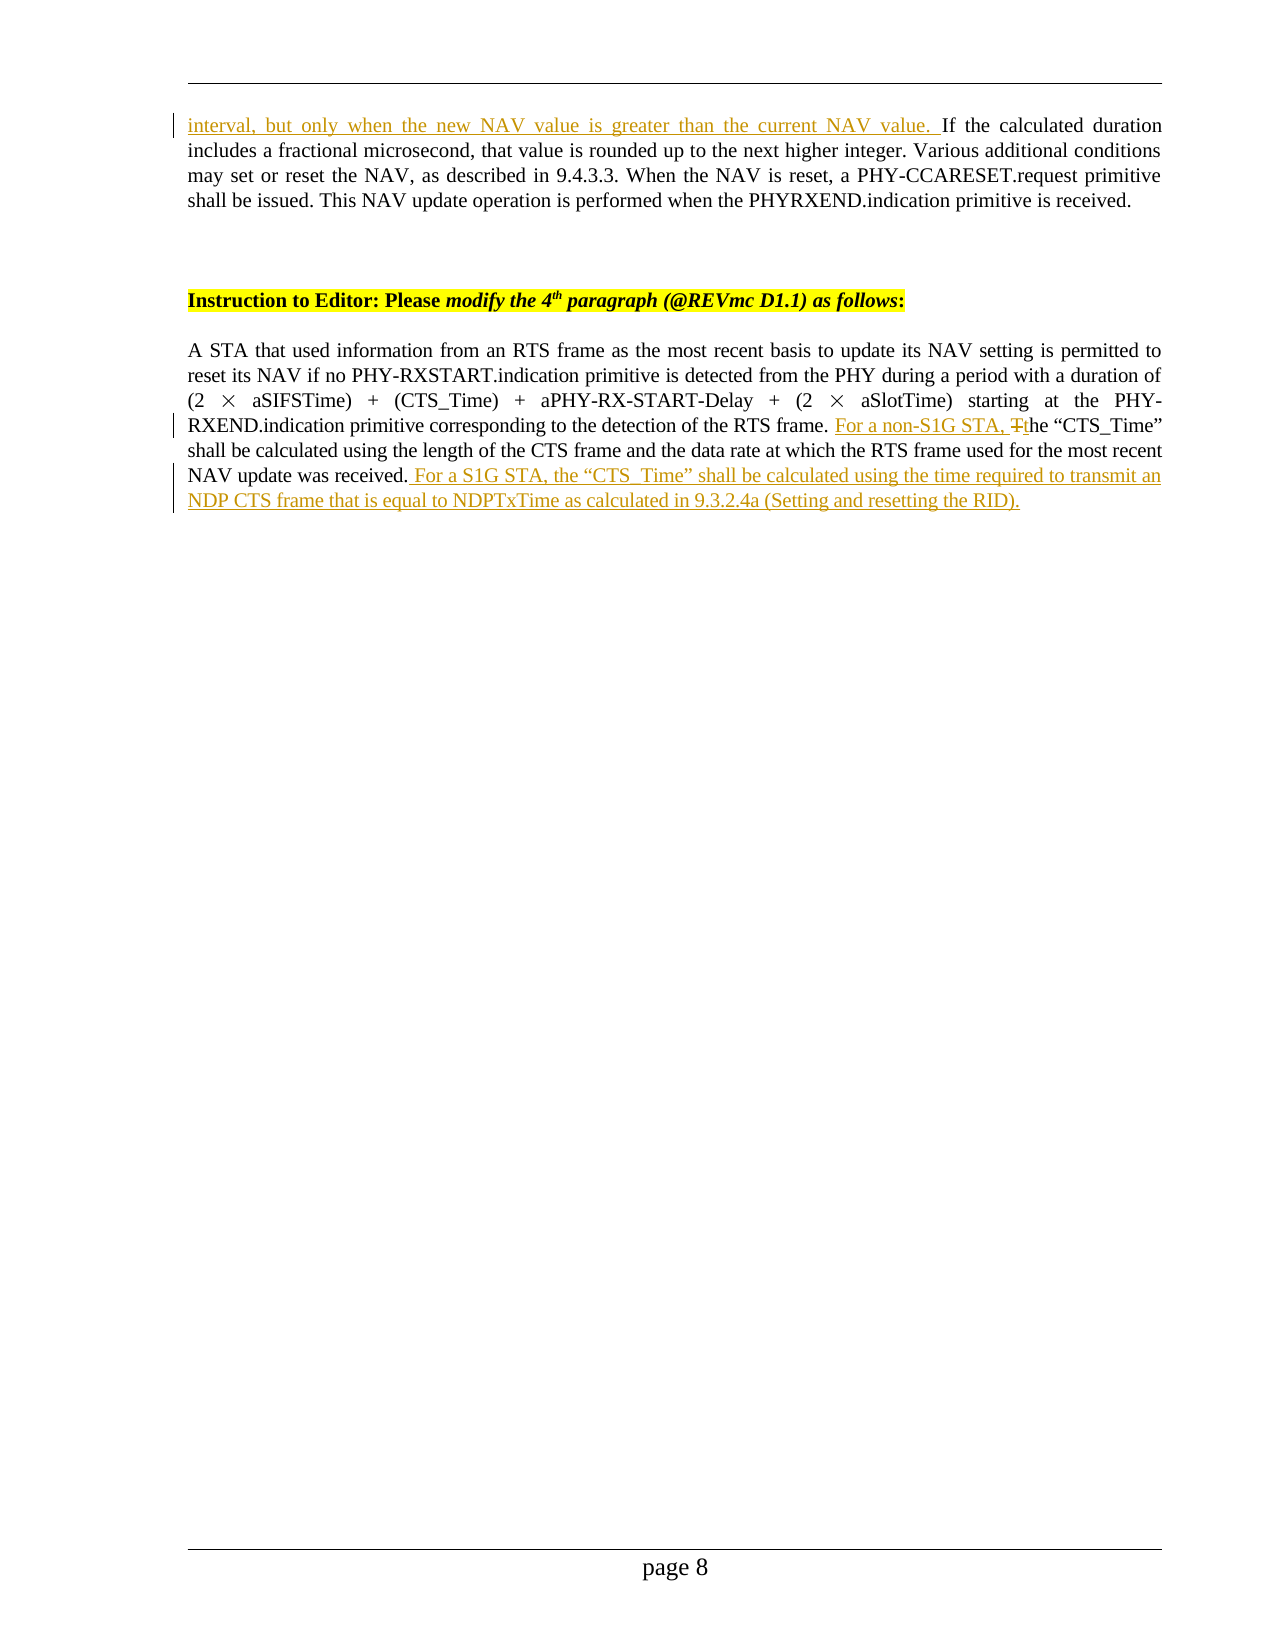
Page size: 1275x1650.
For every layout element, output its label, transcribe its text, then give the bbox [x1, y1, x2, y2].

text A STA that used information from an RTS frame as the most recent basis to update its NAV setting is permitted to reset its NAV if no PHY-RXSTART.indication primitive is detected from the PHY during a period with a duration of (2  aSIFSTime) + (CTS_Time) + aPHY-RX-START-Delay + (2  aSlotTime) starting at the PHY-RXEND.indication primitive corresponding to the detection of the RTS frame. he “CTS_Time” shall be calculated using the length of the CTS frame and the data rate at which the RTS frame used for the most recent NAV update was received. [187, 337, 1162, 512]
text Instruction to Editor: Please modify the 4th paragraph (@REVmc D1.1) as follows: [187, 287, 1162, 312]
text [187, 112, 1162, 212]
